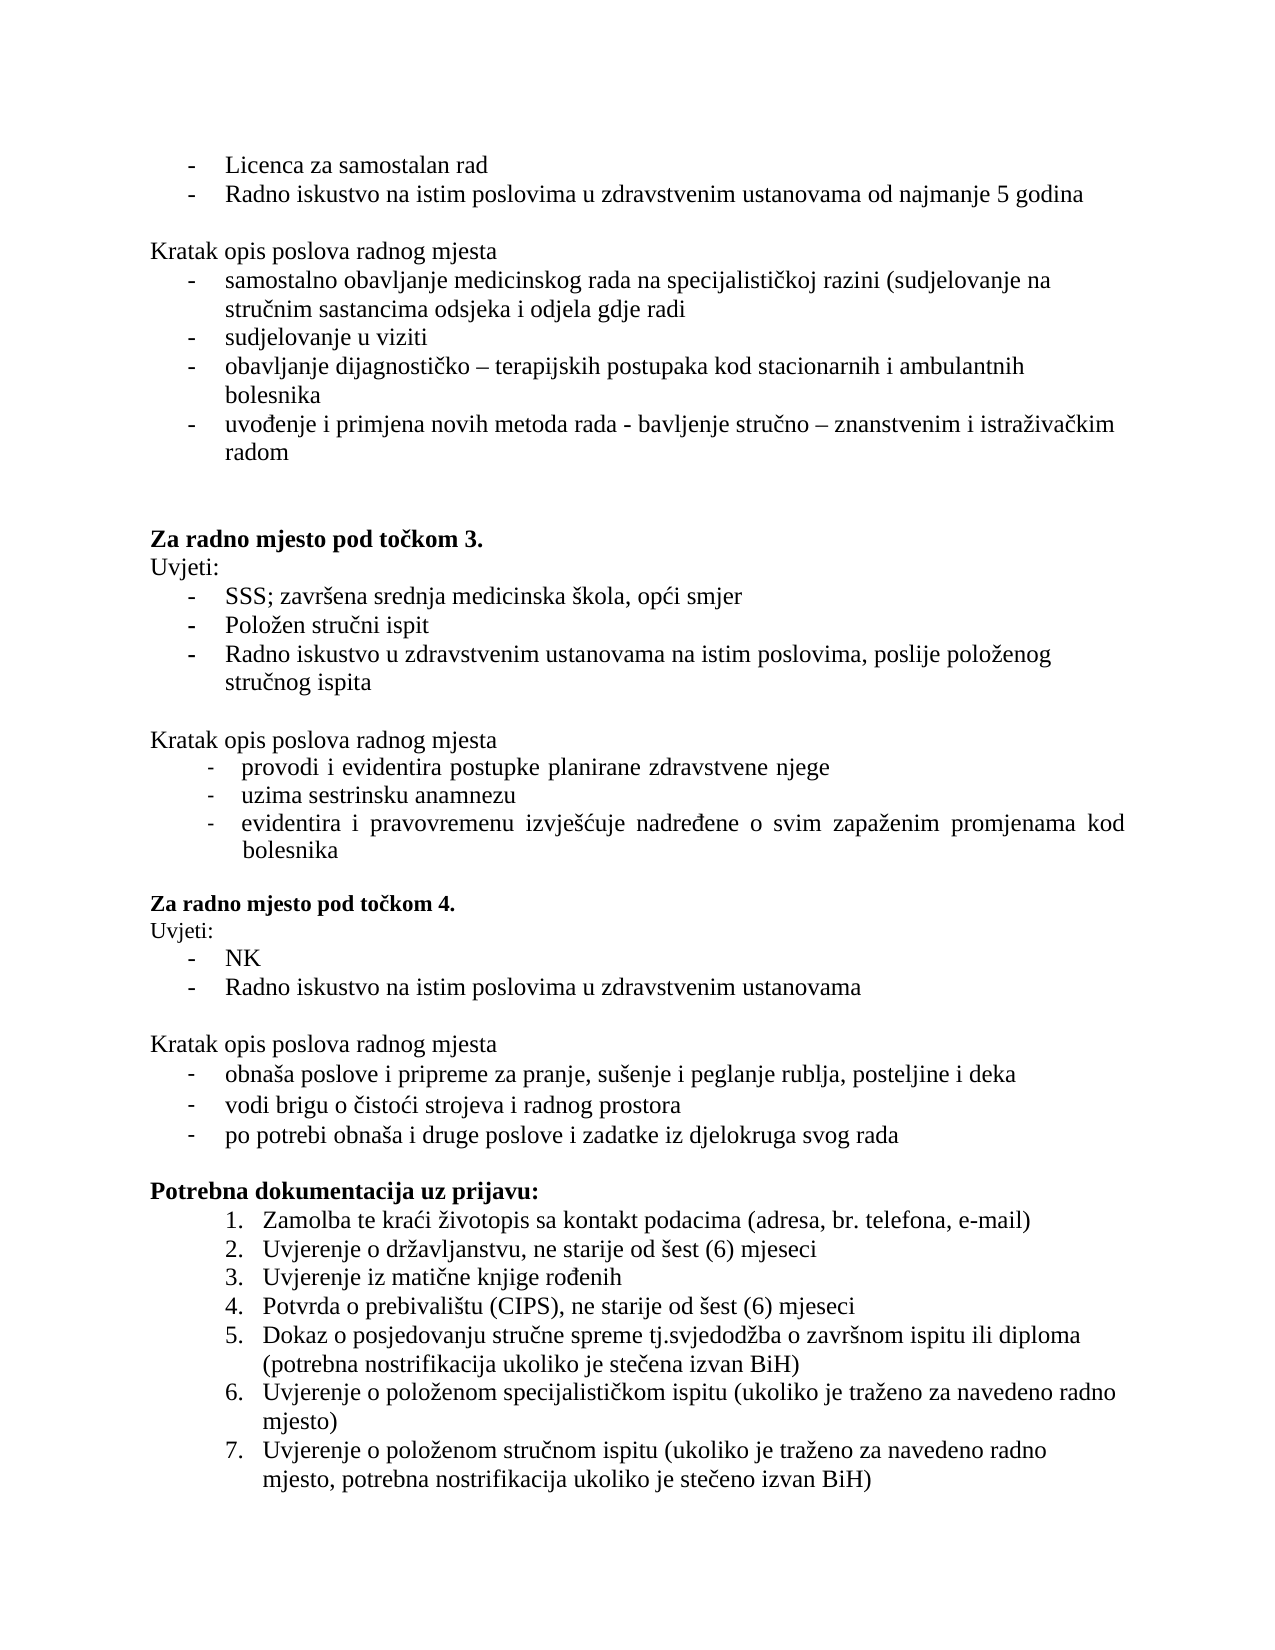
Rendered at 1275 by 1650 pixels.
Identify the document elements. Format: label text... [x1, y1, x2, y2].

text Za radno mjesto pod točkom 3. [150, 524, 1125, 552]
list po potrebi obnaša i druge poslove i zadatke iz djelokruga svog rada [187, 1119, 1125, 1150]
text Potrebna dokumentacija uz prijavu: [150, 1176, 1125, 1205]
list Licenca za samostalan rad [187, 150, 1125, 179]
list Položen stručni ispit [187, 610, 1125, 639]
list uvođenje i primjena novih metoda rada - bavljenje stručno – znanstvenim i istraživačkim radom [187, 409, 1125, 466]
text Uvjeti: [150, 552, 1125, 581]
list sudjelovanje u viziti [187, 322, 1125, 351]
list obavljanje dijagnostičko – terapijskih postupaka kod stacionarnih i ambulantnih bolesnika [187, 351, 1125, 409]
list provodi i evidentira postupke planirane zdravstvene njege [207, 754, 1125, 781]
list Dokaz o posjedovanju stručne spreme tj.svjedodžba o završnom ispitu ili diploma (potrebna nostrifikacija ukoliko je stečena izvan BiH) [225, 1320, 1125, 1377]
list obnaša poslove i pripreme za pranje, sušenje i peglanje rublja, posteljine i deka [187, 1058, 1125, 1089]
list Radno iskustvo na istim poslovima u zdravstvenim ustanovama [187, 972, 1125, 1001]
list Radno iskustvo u zdravstvenim ustanovama na istim poslovima, poslije položenog stručnog ispita [187, 639, 1125, 696]
list Zamolba te kraći životopis sa kontakt podacima (adresa, br. telefona, e-mail) [225, 1205, 1125, 1234]
list samostalno obavljanje medicinskog rada na specijalističkoj razini (sudjelovanje na stručnim sastancima odsjeka i odjela gdje radi [187, 265, 1125, 322]
text Kratak opis poslova radnog mjesta [150, 1029, 1125, 1058]
list vodi brigu o čistoći strojeva i radnog prostora [187, 1089, 1125, 1119]
list evidentira i pravovremenu izvješćuje nadređene o svim zapaženim promjenama kod bolesnika [207, 809, 1125, 864]
list Uvjerenje o državljanstvu, ne starije od šest (6) mjeseci [225, 1234, 1125, 1262]
list Uvjerenje iz matične knjige rođenih [225, 1262, 1125, 1291]
text Uvjeti: [150, 917, 1125, 943]
text Kratak opis poslova radnog mjesta [150, 236, 1125, 265]
text Za radno mjesto pod točkom 4. [150, 891, 1125, 917]
list NK [187, 943, 1125, 972]
list uzima sestrinsku anamnezu [207, 781, 1125, 809]
text Kratak opis poslova radnog mjesta [150, 725, 1125, 754]
list Potvrda o prebivalištu (CIPS), ne starije od šest (6) mjeseci [225, 1291, 1125, 1320]
list SSS; završena srednja medicinska škola, opći smjer [187, 581, 1125, 610]
list Radno iskustvo na istim poslovima u zdravstvenim ustanovama od najmanje 5 godina [187, 179, 1125, 207]
list Uvjerenje o položenom stručnom ispitu (ukoliko je traženo za navedeno radno mjesto, potrebna nostrifikacija ukoliko je stečeno izvan BiH) [225, 1435, 1125, 1492]
list Uvjerenje o položenom specijalističkom ispitu (ukoliko je traženo za navedeno radno mjesto) [225, 1377, 1125, 1435]
